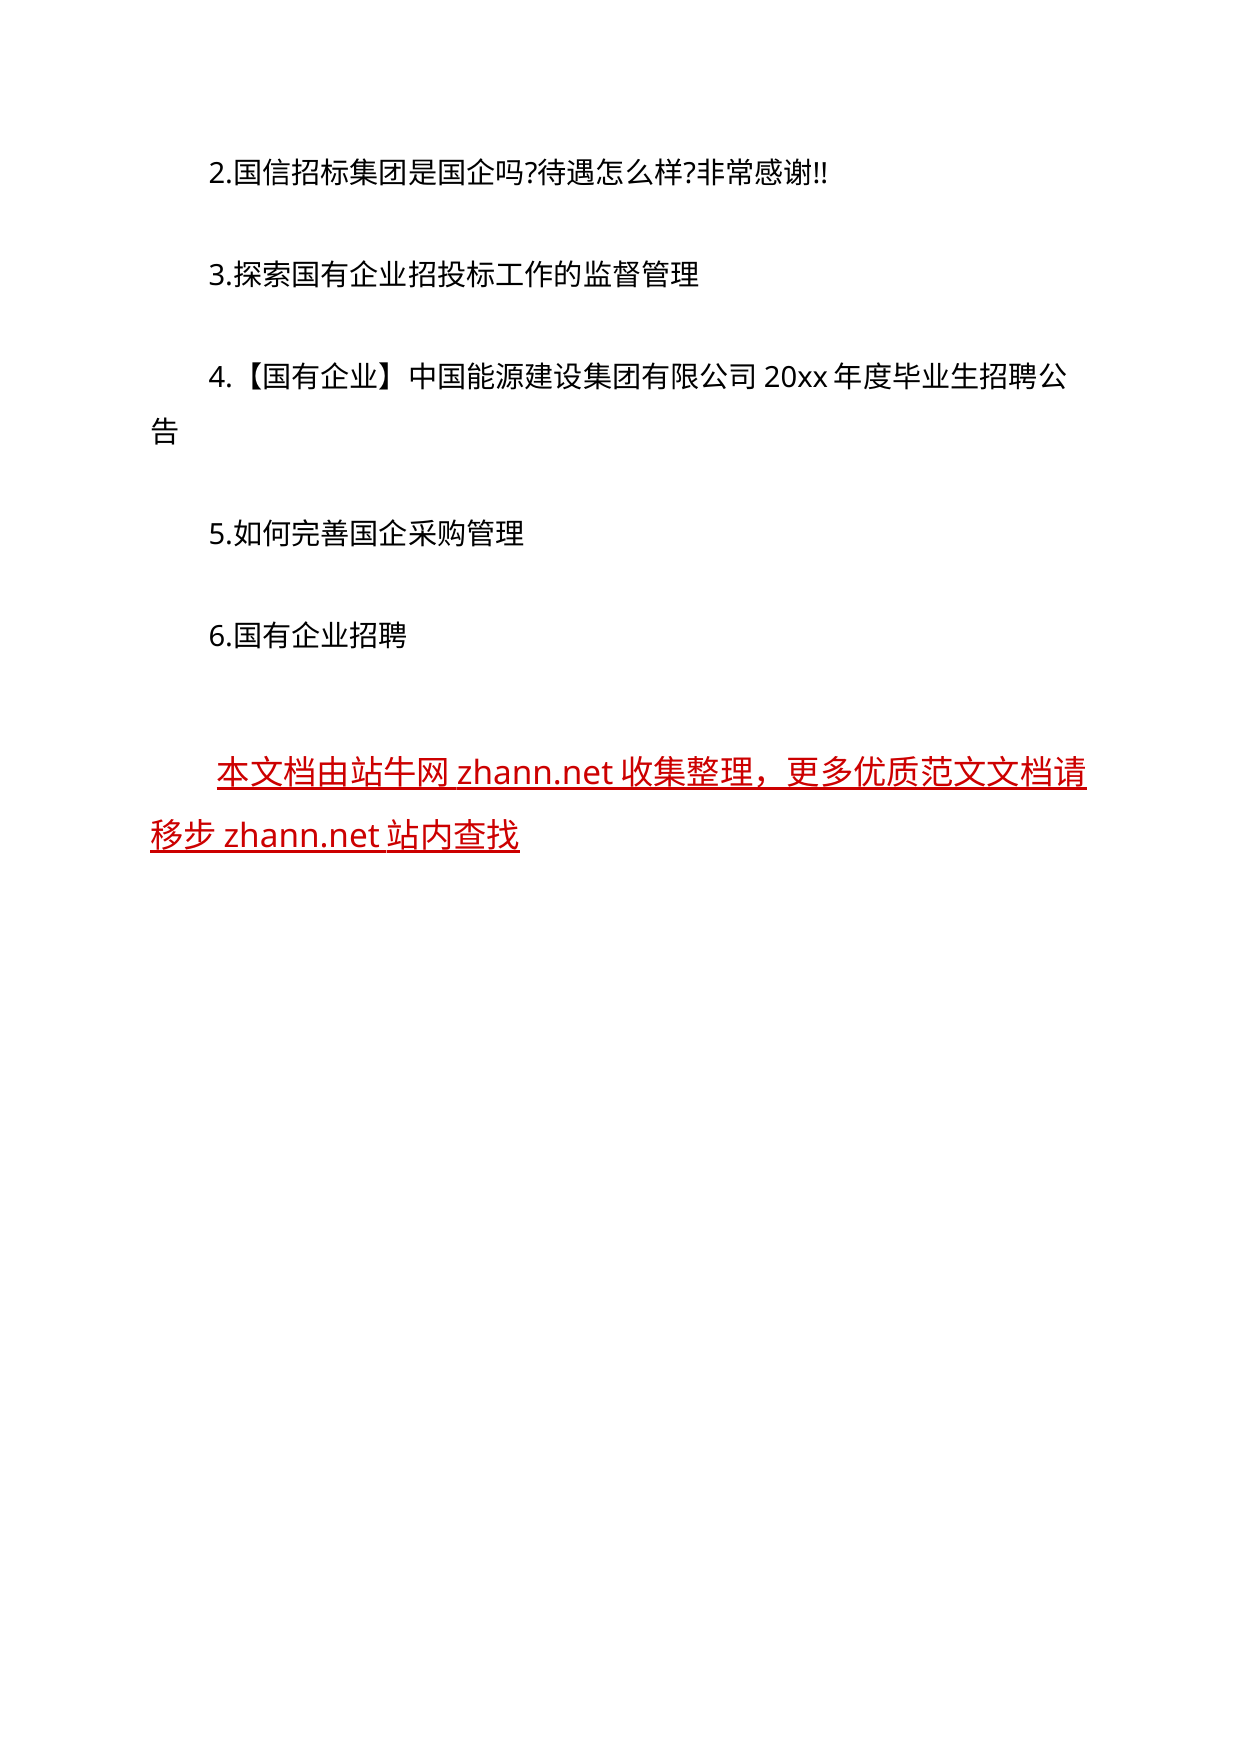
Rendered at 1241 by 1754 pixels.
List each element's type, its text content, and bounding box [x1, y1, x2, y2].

text 4.【国有企业】中国能源建设集团有限公司20xx年度毕业生招聘公告 [150, 354, 1090, 451]
text 3.探索国有企业招投标工作的监督管理 [150, 252, 1090, 294]
text 本文档由站牛网zhann.net收集整理，更多优质范文文档请移步zhann.net站内查找 [150, 746, 1090, 857]
text 5.如何完善国企采购管理 [150, 511, 1090, 553]
text 6.国有企业招聘 [150, 613, 1090, 655]
text 2.国信招标集团是国企吗?待遇怎么样?非常感谢!! [150, 150, 1090, 192]
